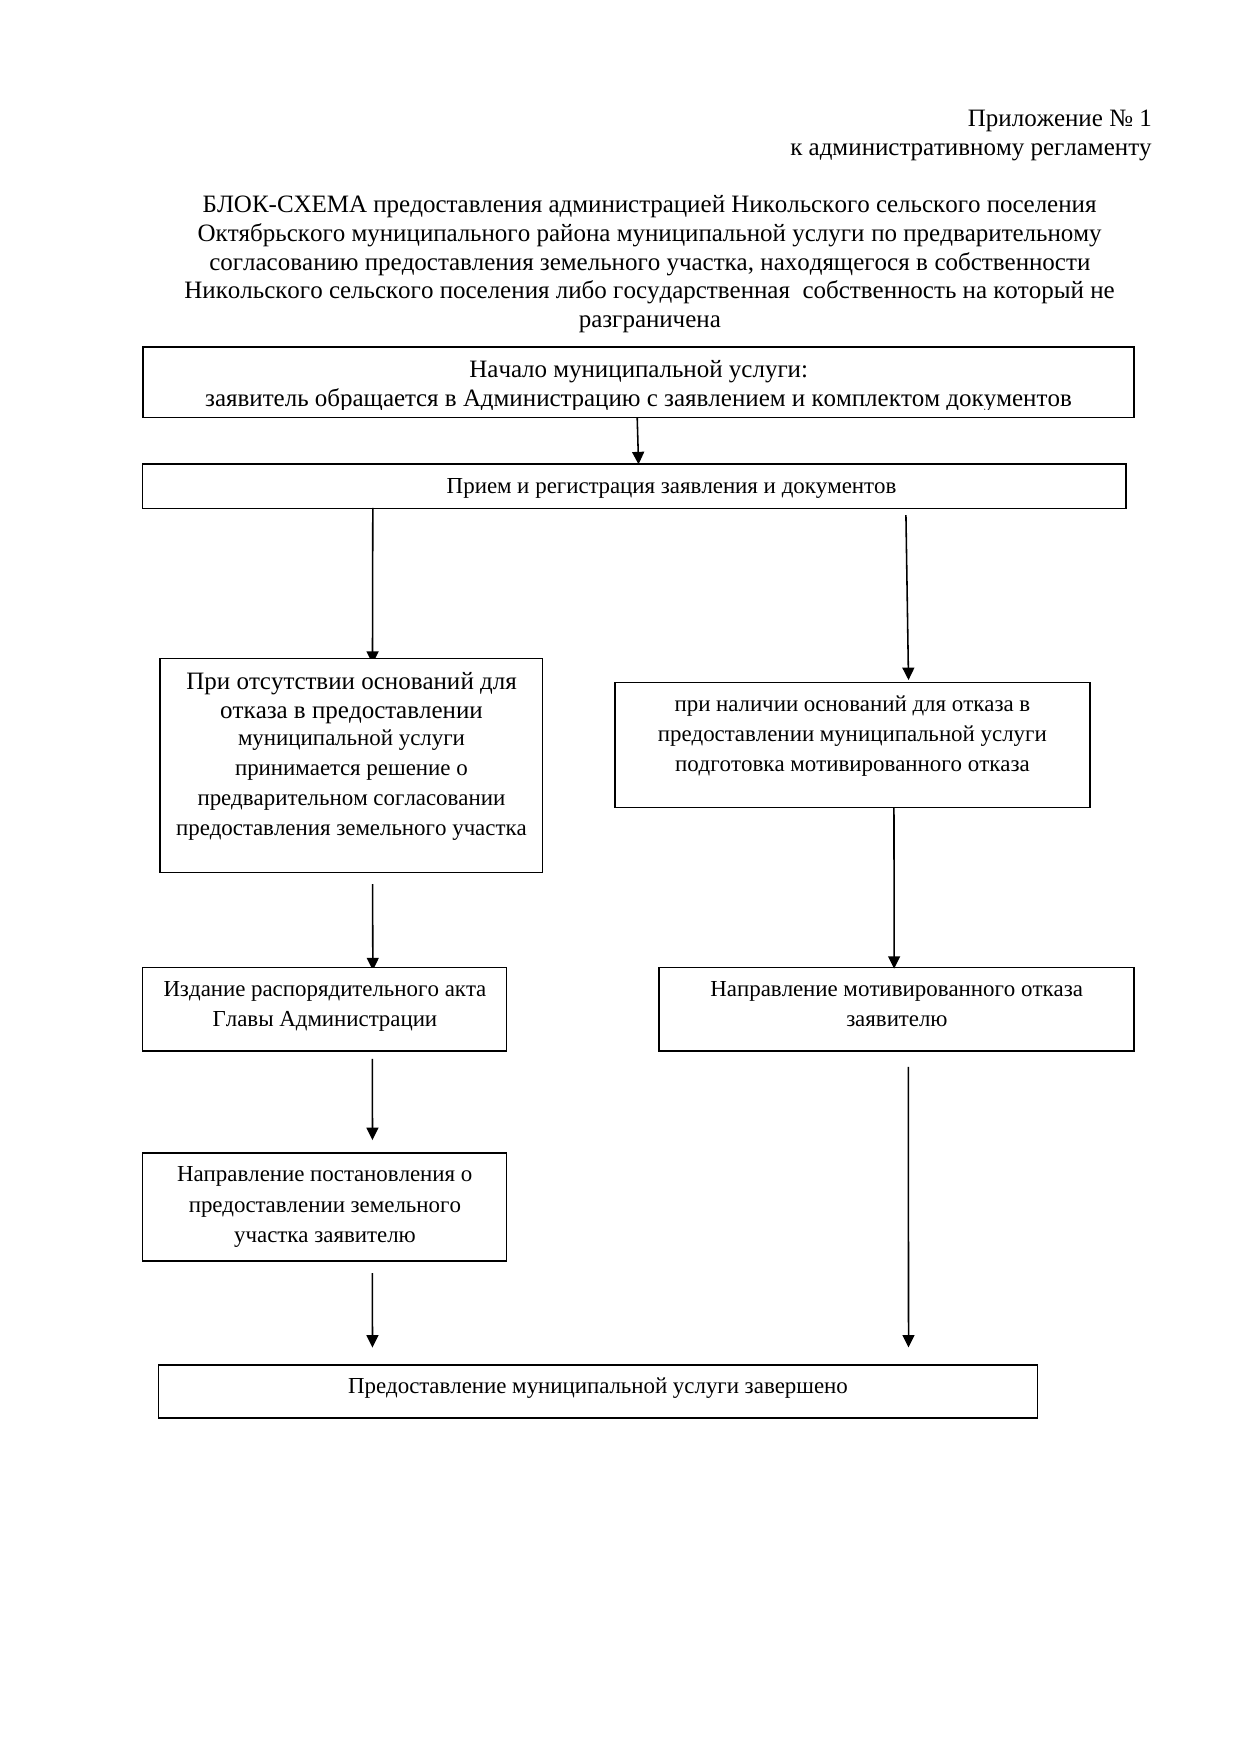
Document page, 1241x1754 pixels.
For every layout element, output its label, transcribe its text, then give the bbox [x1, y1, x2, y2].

text БЛОК-СХЕМА предоставления администрацией Никольского сельского поселения Октябрьского муниципального района муниципальной услуги по предварительному согласованию предоставления земельного участка, находящегося в собственности Никольского сельского поселения либо государственная собственность на который не разграничена [148, 189, 1152, 333]
text к административному регламенту [148, 132, 1152, 160]
text Приложение № 1 [148, 103, 1152, 132]
